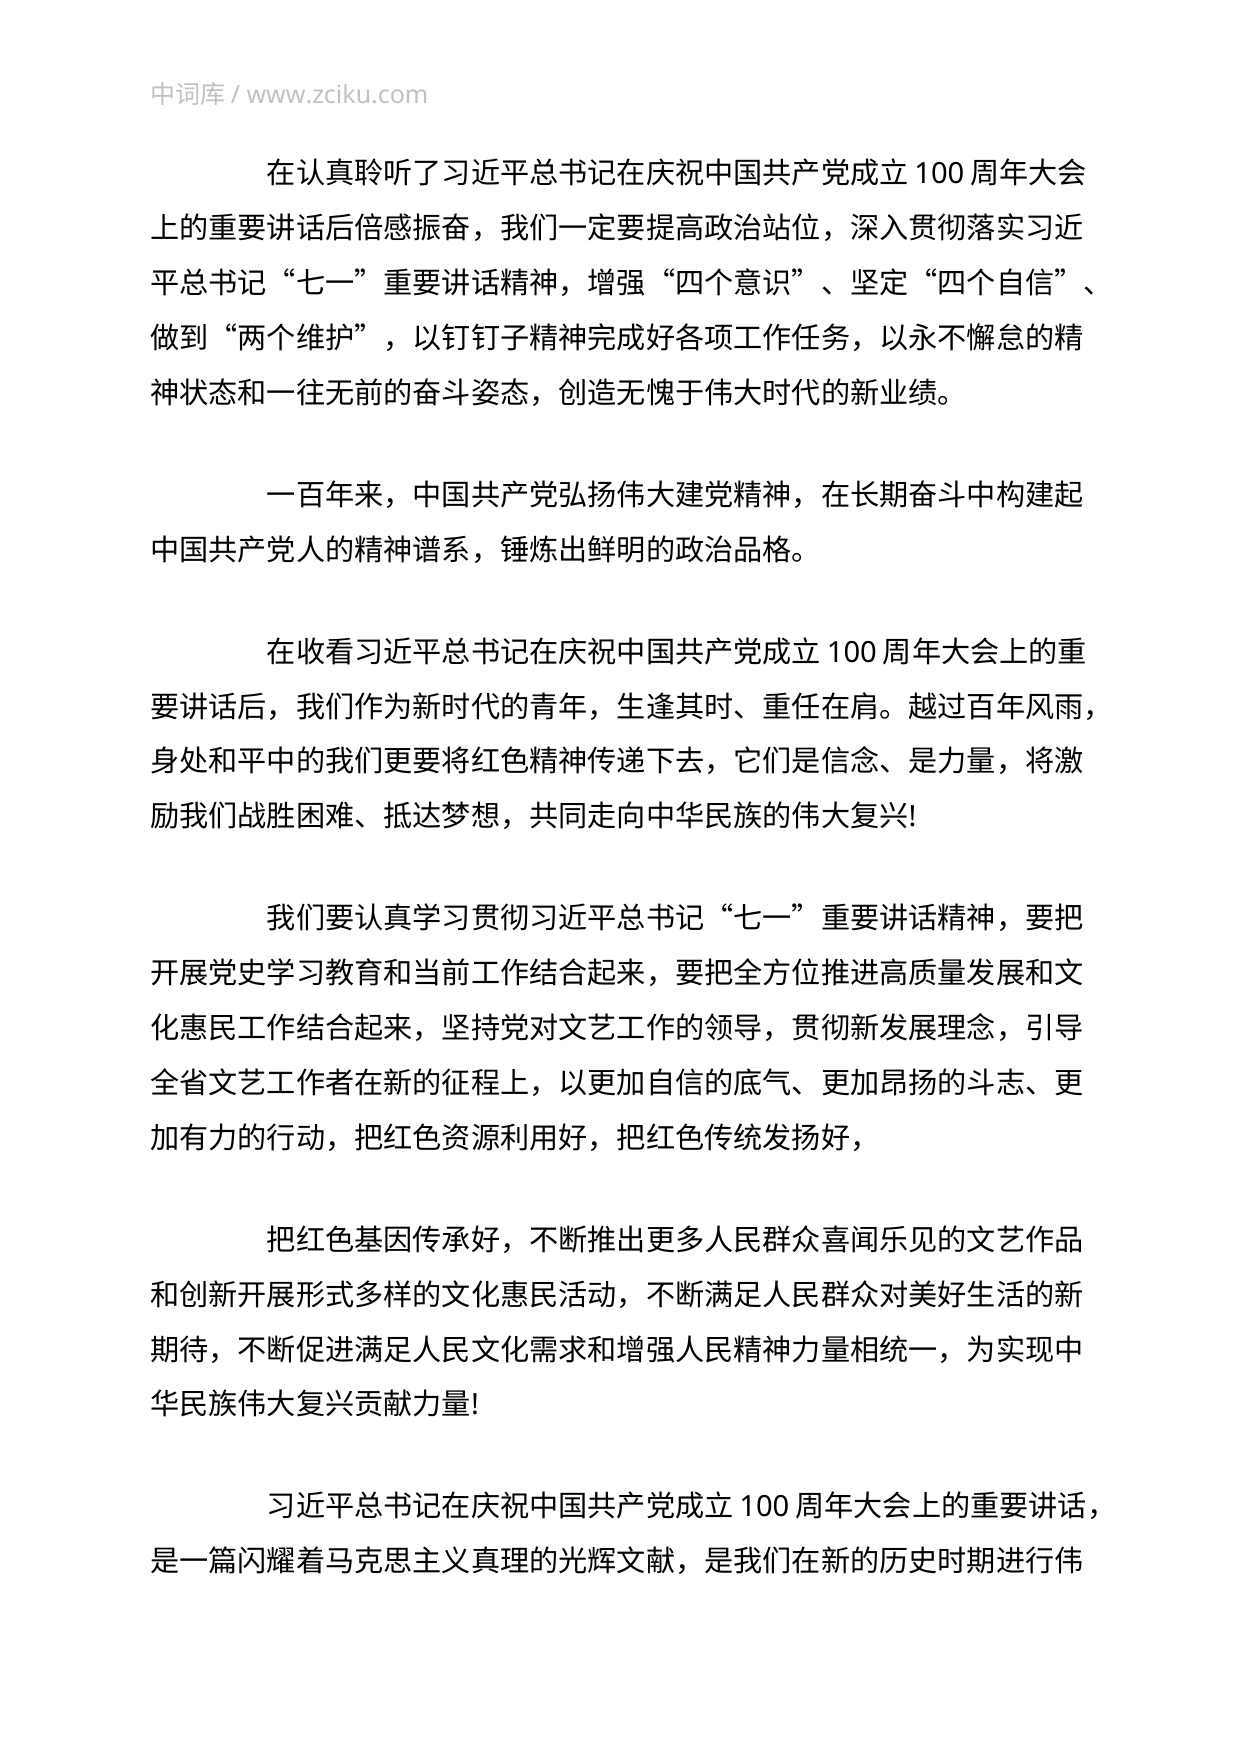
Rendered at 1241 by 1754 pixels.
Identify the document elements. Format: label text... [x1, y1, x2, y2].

text 把红色基因传承好，不断推出更多人民群众喜闻乐见的文艺作品和创新开展形式多样的文化惠民活动，不断满足人民群众对美好生活的新期待，不断促进满足人民文化需求和增强人民精神力量相统一，为实现中华民族伟大复兴贡献力量! [150, 1216, 1090, 1423]
text 一百年来，中国共产党弘扬伟大建党精神，在长期奋斗中构建起中国共产党人的精神谱系，锤炼出鲜明的政治品格。 [150, 471, 1090, 569]
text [150, 1483, 1090, 1580]
text 在认真聆听了习近平总书记在庆祝中国共产党成立100周年大会上的重要讲话后倍感振奋，我们一定要提高政治站位，深入贯彻落实习近平总书记“七一”重要讲话精神，增强“四个意识”、坚定“四个自信”、做到“两个维护”，以钉钉子精神完成好各项工作任务，以永不懈怠的精神状态和一往无前的奋斗姿态，创造无愧于伟大时代的新业绩。 [150, 150, 1090, 412]
text 在收看习近平总书记在庆祝中国共产党成立100周年大会上的重要讲话后，我们作为新时代的青年，生逢其时、重任在肩。越过百年风雨，身处和平中的我们更要将红色精神传递下去，它们是信念、是力量，将激励我们战胜困难、抵达梦想，共同走向中华民族的伟大复兴! [150, 628, 1090, 835]
text 我们要认真学习贯彻习近平总书记“七一”重要讲话精神，要把开展党史学习教育和当前工作结合起来，要把全方位推进高质量发展和文化惠民工作结合起来，坚持党对文艺工作的领导，贯彻新发展理念，引导全省文艺工作者在新的征程上，以更加自信的底气、更加昂扬的斗志、更加有力的行动，把红色资源利用好，把红色传统发扬好， [150, 895, 1090, 1157]
